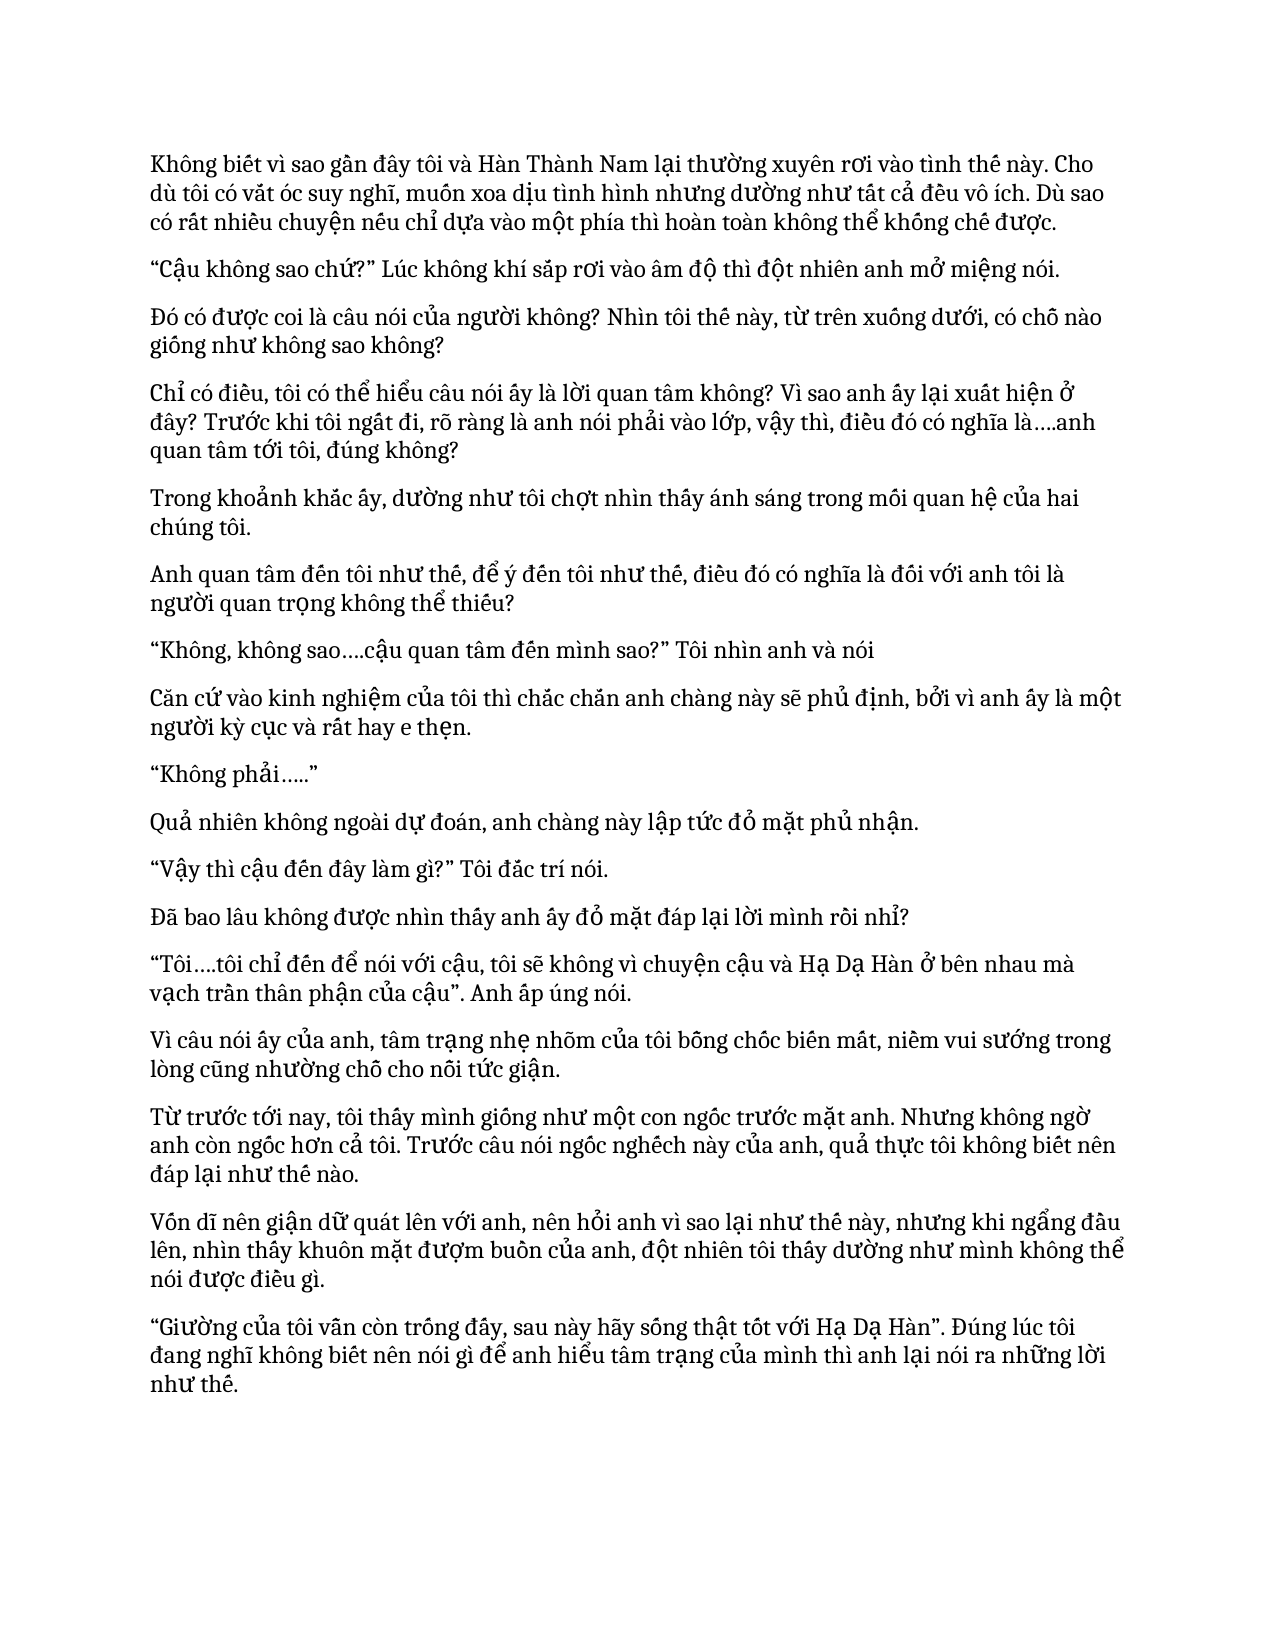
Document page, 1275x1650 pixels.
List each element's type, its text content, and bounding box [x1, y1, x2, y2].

text Quả nhiên không ngoài dự đoán, anh chàng này lập tức đỏ mặt phủ nhận. [150, 807, 1125, 836]
text Chỉ có điều, tôi có thể hiểu câu nói ấy là lời quan tâm không? Vì sao anh ấy lại xuất hiện ở đây? Trước khi tôi ngất đi, rõ ràng là anh nói phải vào lớp, vậy thì, điều đó có nghĩa là….anh quan tâm tới tôi, đúng không? [150, 379, 1125, 465]
text Từ trước tới nay, tôi thấy mình giống như một con ngốc trước mặt anh. Nhưng không ngờ anh còn ngốc hơn cả tôi. Trước câu nói ngốc nghếch này của anh, quả thực tôi không biết nên đáp lại như thế nào. [150, 1102, 1125, 1189]
text Căn cứ vào kinh nghiệm của tôi thì chắc chắn anh chàng này sẽ phủ định, bởi vì anh ấy là một người kỳ cục và rất hay e thẹn. [150, 684, 1125, 741]
text “Cậu không sao chứ?” Lúc không khí sắp rơi vào âm độ thì đột nhiên anh mở miệng nói. [150, 255, 1125, 284]
text Vốn dĩ nên giận dữ quát lên với anh, nên hỏi anh vì sao lại như thế này, nhưng khi ngẩng đầu lên, nhìn thấy khuôn mặt đượm buồn của anh, đột nhiên tôi thấy dường như mình không thể nói được điều gì. [150, 1207, 1125, 1294]
text “Giường của tôi vẫn còn trống đấy, sau này hãy sống thật tốt với Hạ Dạ Hàn”. Đúng lúc tôi đang nghĩ không biết nên nói gì để anh hiểu tâm trạng của mình thì anh lại nói ra những lời như thế. [150, 1312, 1125, 1399]
text “Không phải…..” [150, 760, 1125, 789]
text Anh quan tâm đến tôi như thế, để ý đến tôi như thế, điều đó có nghĩa là đối với anh tôi là người quan trọng không thể thiếu? [150, 560, 1125, 617]
text Không biết vì sao gần đây tôi và Hàn Thành Nam lại thường xuyên rơi vào tình thế này. Cho dù tôi có vắt óc suy nghĩ, muốn xoa dịu tình hình nhưng dường như tất cả đều vô ích. Dù sao có rất nhiều chuyện nếu chỉ dựa vào một phía thì hoàn toàn không thể khống chế được. [150, 150, 1125, 236]
text “Tôi….tôi chỉ đến để nói với cậu, tôi sẽ không vì chuyện cậu và Hạ Dạ Hàn ở bên nhau mà vạch trần thân phận của cậu”. Anh ấp úng nói. [150, 950, 1125, 1007]
text “Vậy thì cậu đến đây làm gì?” Tôi đắc trí nói. [150, 855, 1125, 884]
text Đó có được coi là câu nói của người không? Nhìn tôi thế này, từ trên xuống dưới, có chỗ nào giống như không sao không? [150, 302, 1125, 360]
text Trong khoảnh khắc ấy, dường như tôi chợt nhìn thấy ánh sáng trong mối quan hệ của hai chúng tôi. [150, 484, 1125, 541]
text “Không, không sao….cậu quan tâm đến mình sao?” Tôi nhìn anh và nói [150, 636, 1125, 665]
text Vì câu nói ấy của anh, tâm trạng nhẹ nhõm của tôi bỗng chốc biến mất, niềm vui sướng trong lòng cũng nhường chỗ cho nỗi tức giận. [150, 1026, 1125, 1084]
text Đã bao lâu không được nhìn thấy anh ấy đỏ mặt đáp lại lời mình rồi nhỉ? [150, 902, 1125, 931]
